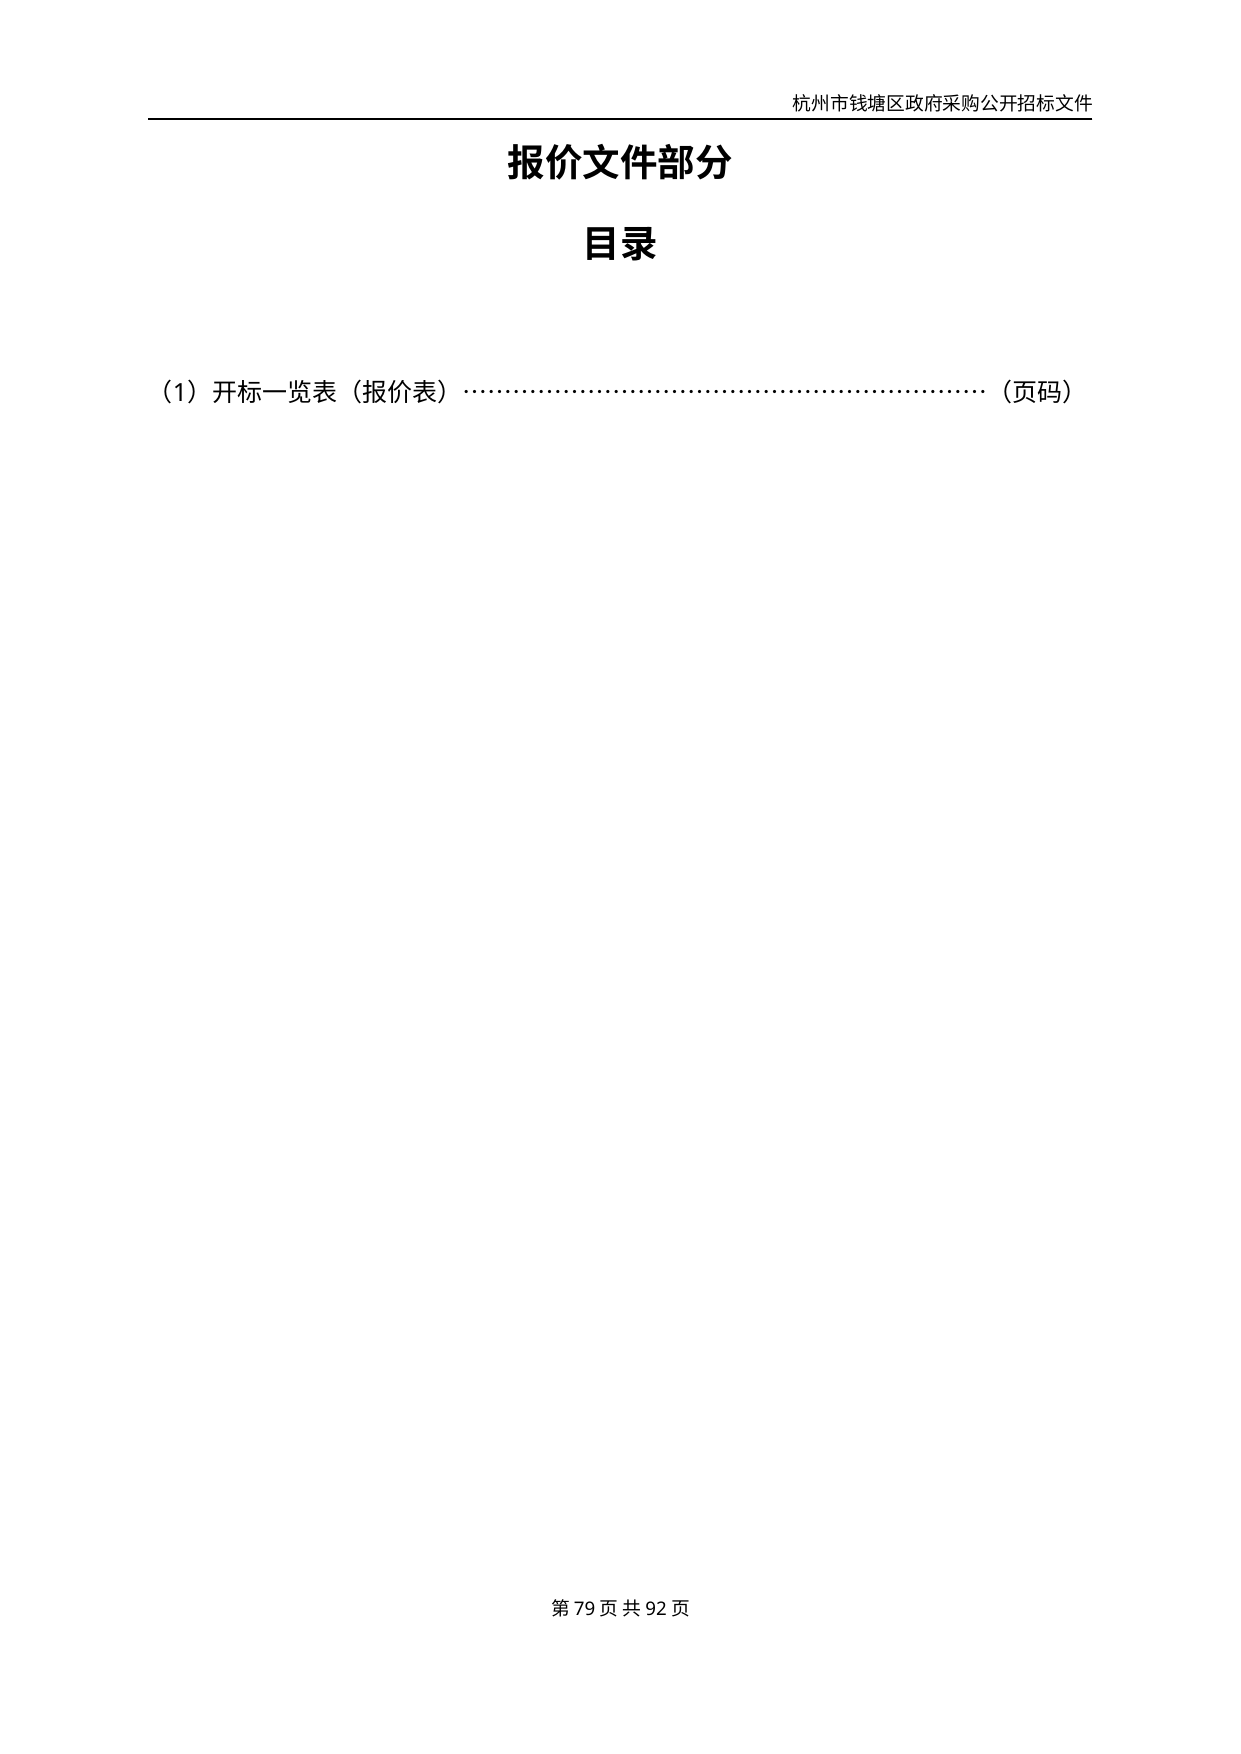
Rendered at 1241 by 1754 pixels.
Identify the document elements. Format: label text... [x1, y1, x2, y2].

text （1）开标一览表（报价表）………………………………………………………（页码） [148, 372, 1092, 408]
text 目录 [148, 214, 1092, 268]
text 报价文件部分 [148, 133, 1092, 187]
